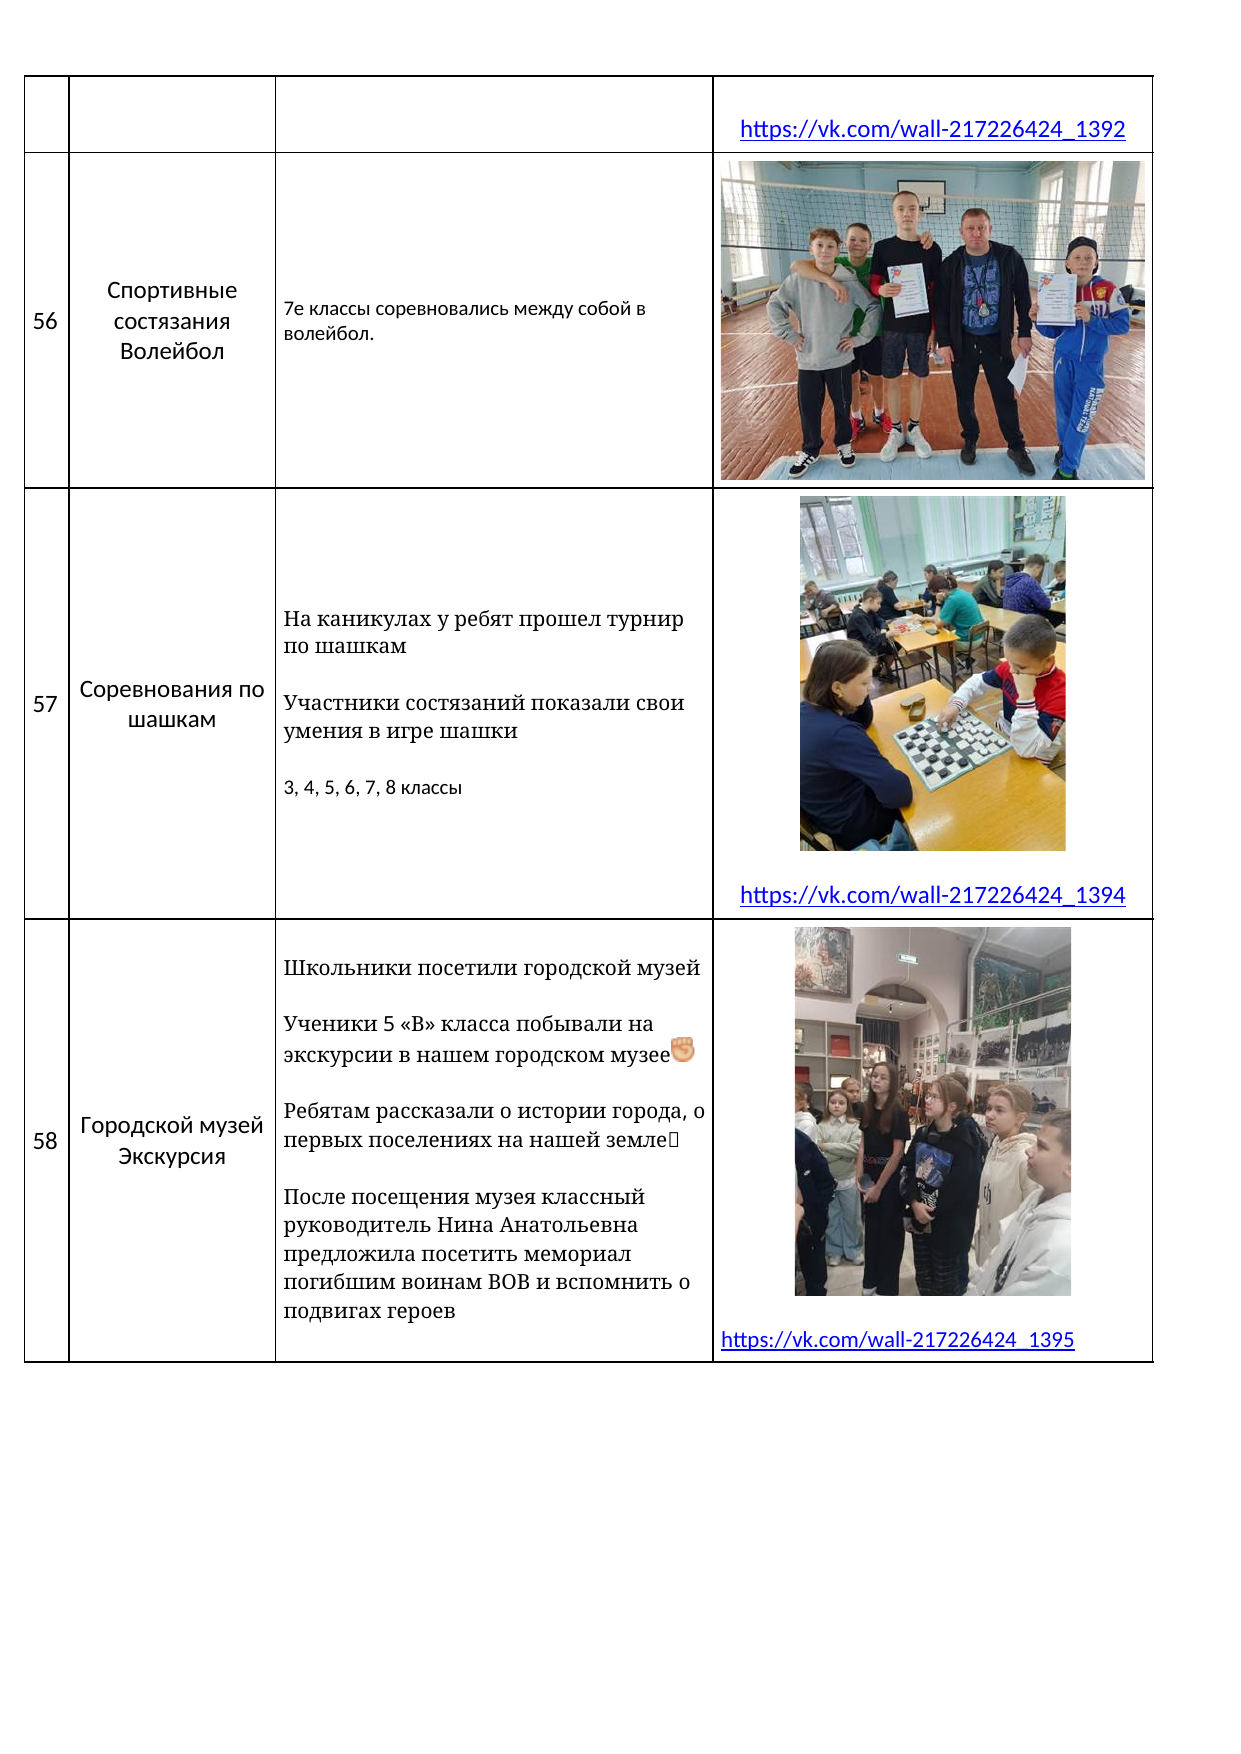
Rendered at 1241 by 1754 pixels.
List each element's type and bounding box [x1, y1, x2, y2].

picture [720, 161, 1145, 480]
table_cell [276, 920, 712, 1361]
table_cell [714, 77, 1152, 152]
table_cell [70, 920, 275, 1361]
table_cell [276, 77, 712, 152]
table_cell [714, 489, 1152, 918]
picture [794, 927, 1072, 1296]
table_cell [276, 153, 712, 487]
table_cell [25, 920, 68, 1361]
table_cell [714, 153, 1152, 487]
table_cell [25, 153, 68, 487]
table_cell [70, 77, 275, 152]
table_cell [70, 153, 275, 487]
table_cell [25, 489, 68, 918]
picture [800, 496, 1066, 851]
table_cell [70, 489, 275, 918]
picture [670, 1037, 696, 1062]
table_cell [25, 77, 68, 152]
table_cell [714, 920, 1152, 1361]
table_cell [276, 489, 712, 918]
